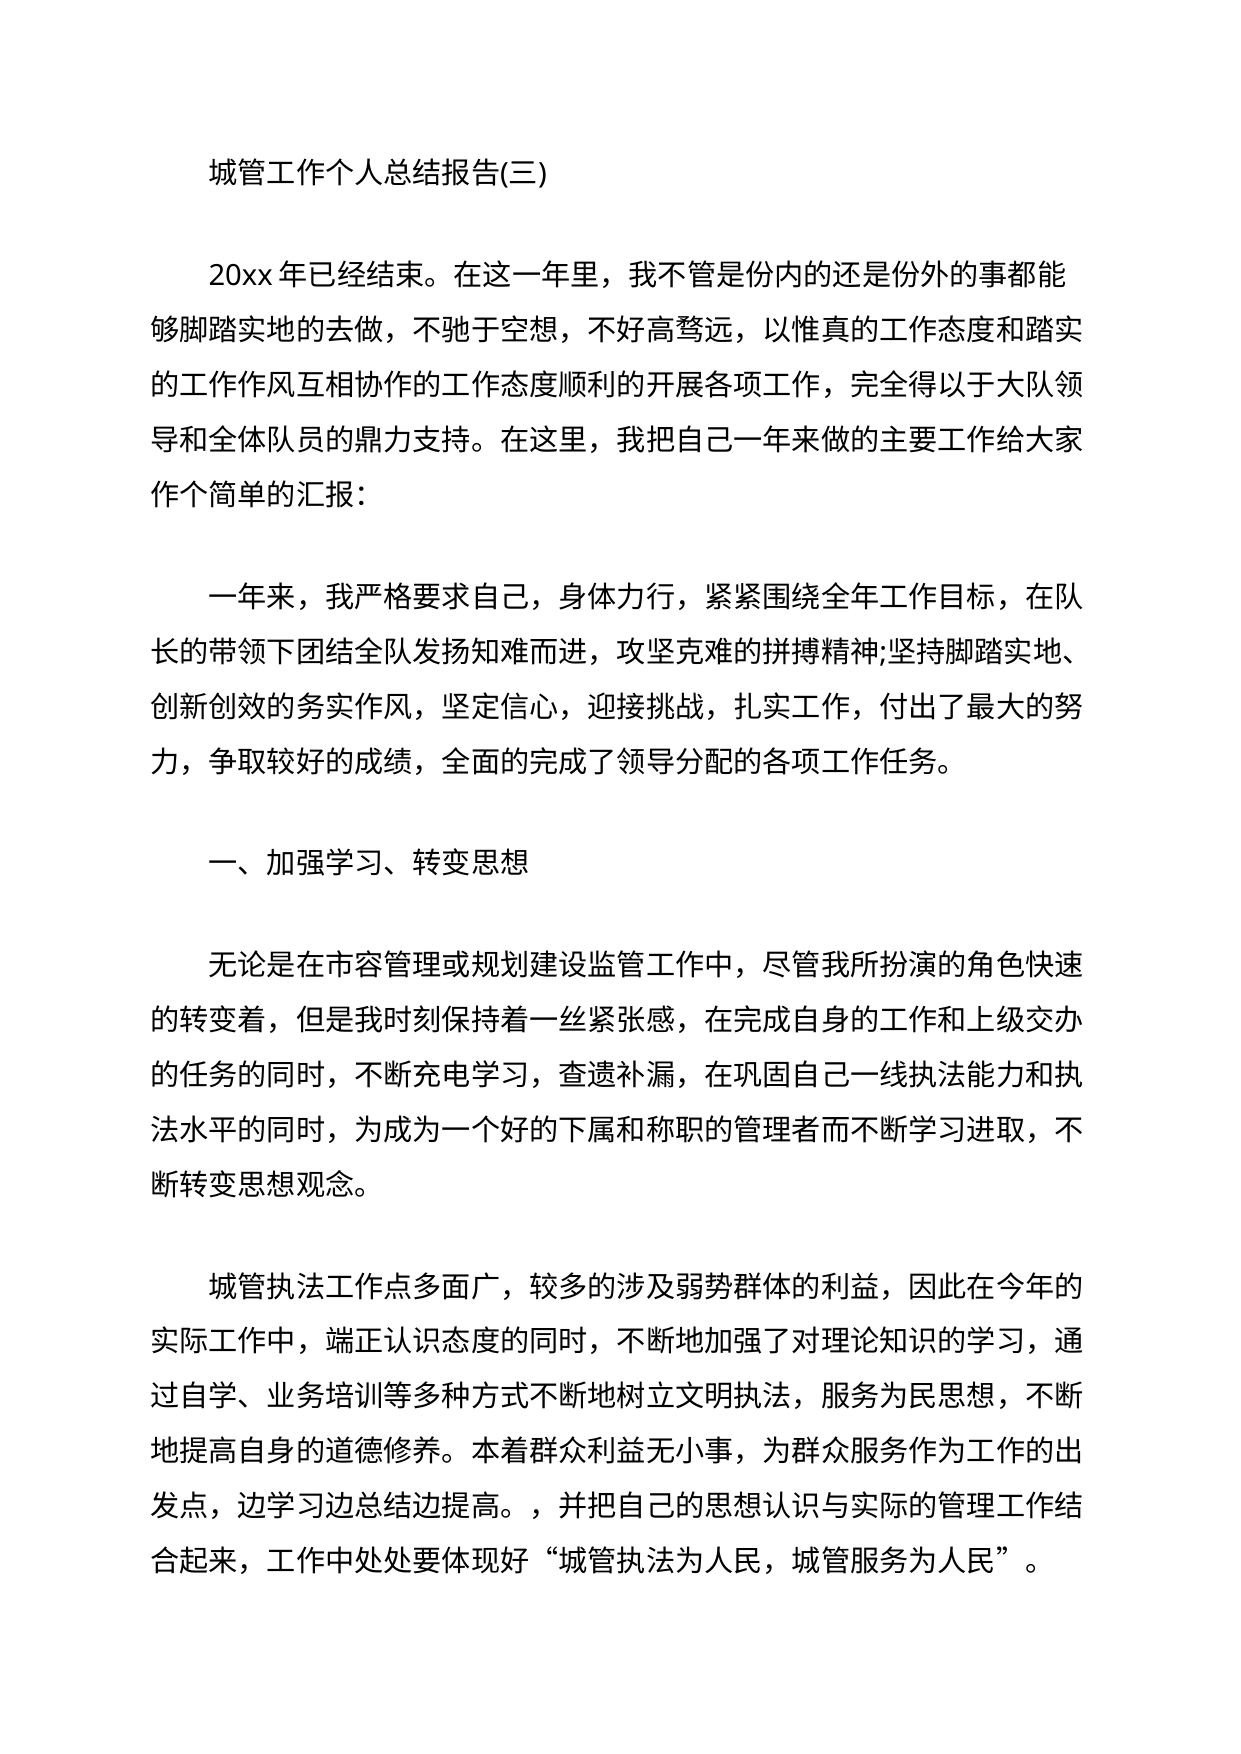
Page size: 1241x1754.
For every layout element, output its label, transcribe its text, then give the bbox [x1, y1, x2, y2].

text 无论是在市容管理或规划建设监管工作中，尽管我所扮演的角色快速的转变着，但是我时刻保持着一丝紧张感，在完成自身的工作和上级交办的任务的同时，不断充电学习，查遗补漏，在巩固自己一线执法能力和执法水平的同时，为成为一个好的下属和称职的管理者而不断学习进取，不断转变思想观念。 [150, 942, 1090, 1204]
text 一、加强学习、转变思想 [150, 840, 1090, 882]
text 一年来，我严格要求自己，身体力行，紧紧围绕全年工作目标，在队长的带领下团结全队发扬知难而进，攻坚克难的拼搏精神;坚持脚踏实地、创新创效的务实作风，坚定信心，迎接挑战，扎实工作，付出了最大的努力，争取较好的成绩，全面的完成了领导分配的各项工作任务。 [150, 573, 1090, 781]
text 20xx年已经结束。在这一年里，我不管是份内的还是份外的事都能够脚踏实地的去做，不驰于空想，不好高骛远，以惟真的工作态度和踏实的工作作风互相协作的工作态度顺利的开展各项工作，完全得以于大队领导和全体队员的鼎力支持。在这里，我把自己一年来做的主要工作给大家作个简单的汇报： [150, 252, 1090, 514]
text 城管工作个人总结报告(三) [150, 150, 1090, 192]
text 城管执法工作点多面广，较多的涉及弱势群体的利益，因此在今年的实际工作中，端正认识态度的同时，不断地加强了对理论知识的学习，通过自学、业务培训等多种方式不断地树立文明执法，服务为民思想，不断地提高自身的道德修养。本着群众利益无小事，为群众服务作为工作的出发点，边学习边总结边提高。，并把自己的思想认识与实际的管理工作结合起来，工作中处处要体现好“城管执法为人民，城管服务为人民”。 [150, 1263, 1090, 1580]
